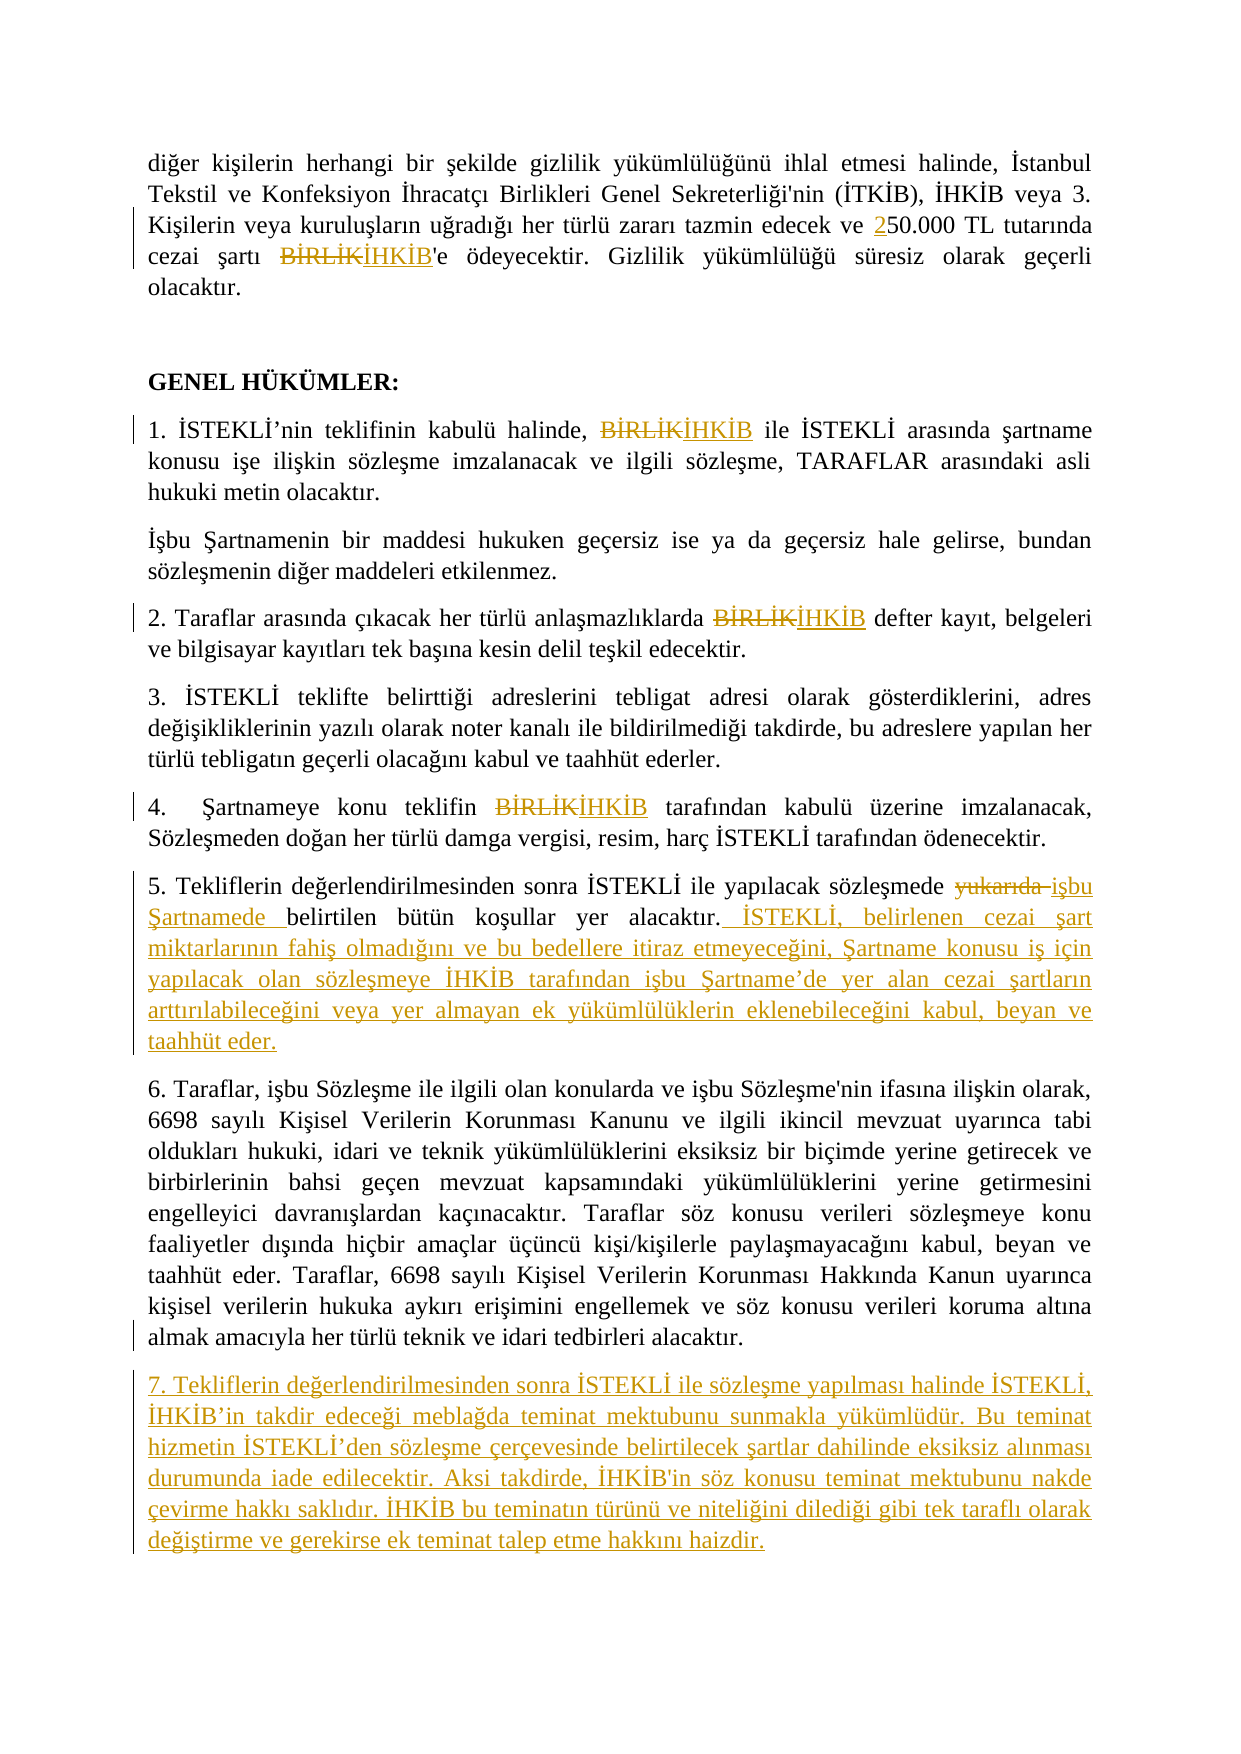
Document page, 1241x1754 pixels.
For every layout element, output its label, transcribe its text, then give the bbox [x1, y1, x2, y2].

text 3. İSTEKLİ teklifte belirttiği adreslerini tebligat adresi olarak gösterdiklerini, adres değişikliklerinin yazılı olarak noter kanalı ile bildirilmediği takdirde, bu adreslere yapılan her türlü tebligatın geçerli olacağını kabul ve taahhüt ederler. [148, 682, 1093, 773]
text 5. Tekliflerin değerlendirilmesinden sonra İSTEKLİ ile yapılacak sözleşmede belirtilen bütün koşullar yer alacaktır. [148, 871, 1093, 958]
text 2. Taraflar arasında çıkacak her türlü anlaşmazlıklarda defter kayıt, belgeleri ve bilgisayar kayıtları tek başına kesin delil teşkil edecektir. [148, 603, 1093, 663]
text 5. Tekliflerin değerlendirilmesinden sonra İSTEKLİ ile yapılacak sözleşmede belirtilen bütün koşullar yer alacaktır. [148, 959, 1093, 1020]
text 5. Tekliflerin değerlendirilmesinden sonra İSTEKLİ ile yapılacak sözleşmede belirtilen bütün koşullar yer alacaktır. [148, 1021, 1093, 1055]
text 4. Şartnameye konu teklifin tarafından kabulü üzerine imzalanacak, Sözleşmeden doğan her türlü damga vergisi, resim, harç İSTEKLİ tarafından ödenecektir. [148, 792, 1093, 852]
text 6. Taraflar, işbu Sözleşme ile ilgili olan konularda ve işbu Sözleşme'nin ifasına ilişkin olarak, 6698 sayılı Kişisel Verilerin Korunması Kanunu ve ilgili ikincil mevzuat uyarınca tabi oldukları hukuki, idari ve teknik yükümlülüklerini eksiksiz bir biçimde yerine getirecek ve birbirlerinin bahsi geçen mevzuat kapsamındaki yükümlülüklerini yerine getirmesini engelleyici davranışlardan kaçınacaktır. Taraflar söz konusu verileri sözleşmeye konu faaliyetler dışında hiçbir amaçlar üçüncü kişi/kişilerle paylaşmayacağını kabul, beyan ve taahhüt eder. Taraflar, 6698 sayılı Kişisel Verilerin Korunması Hakkında Kanun uyarınca kişisel verilerin hukuka aykırı erişimini engellemek ve söz konusu verileri koruma altına almak amacıyla her türlü teknik ve idari tedbirleri alacaktır. [148, 1074, 1093, 1351]
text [148, 148, 1093, 301]
text İşbu Şartnamenin bir maddesi hukuken geçersiz ise ya da geçersiz hale gelirse, bundan sözleşmenin diğer maddeleri etkilenmez. [148, 525, 1093, 584]
text 1. İSTEKLİ’nin teklifinin kabulü halinde, ile İSTEKLİ arasında şartname konusu işe ilişkin sözleşme imzalanacak ve ilgili sözleşme, TARAFLAR arasındaki asli hukuki metin olacaktır. [148, 415, 1093, 506]
text GENEL HÜKÜMLER: [148, 367, 1093, 396]
